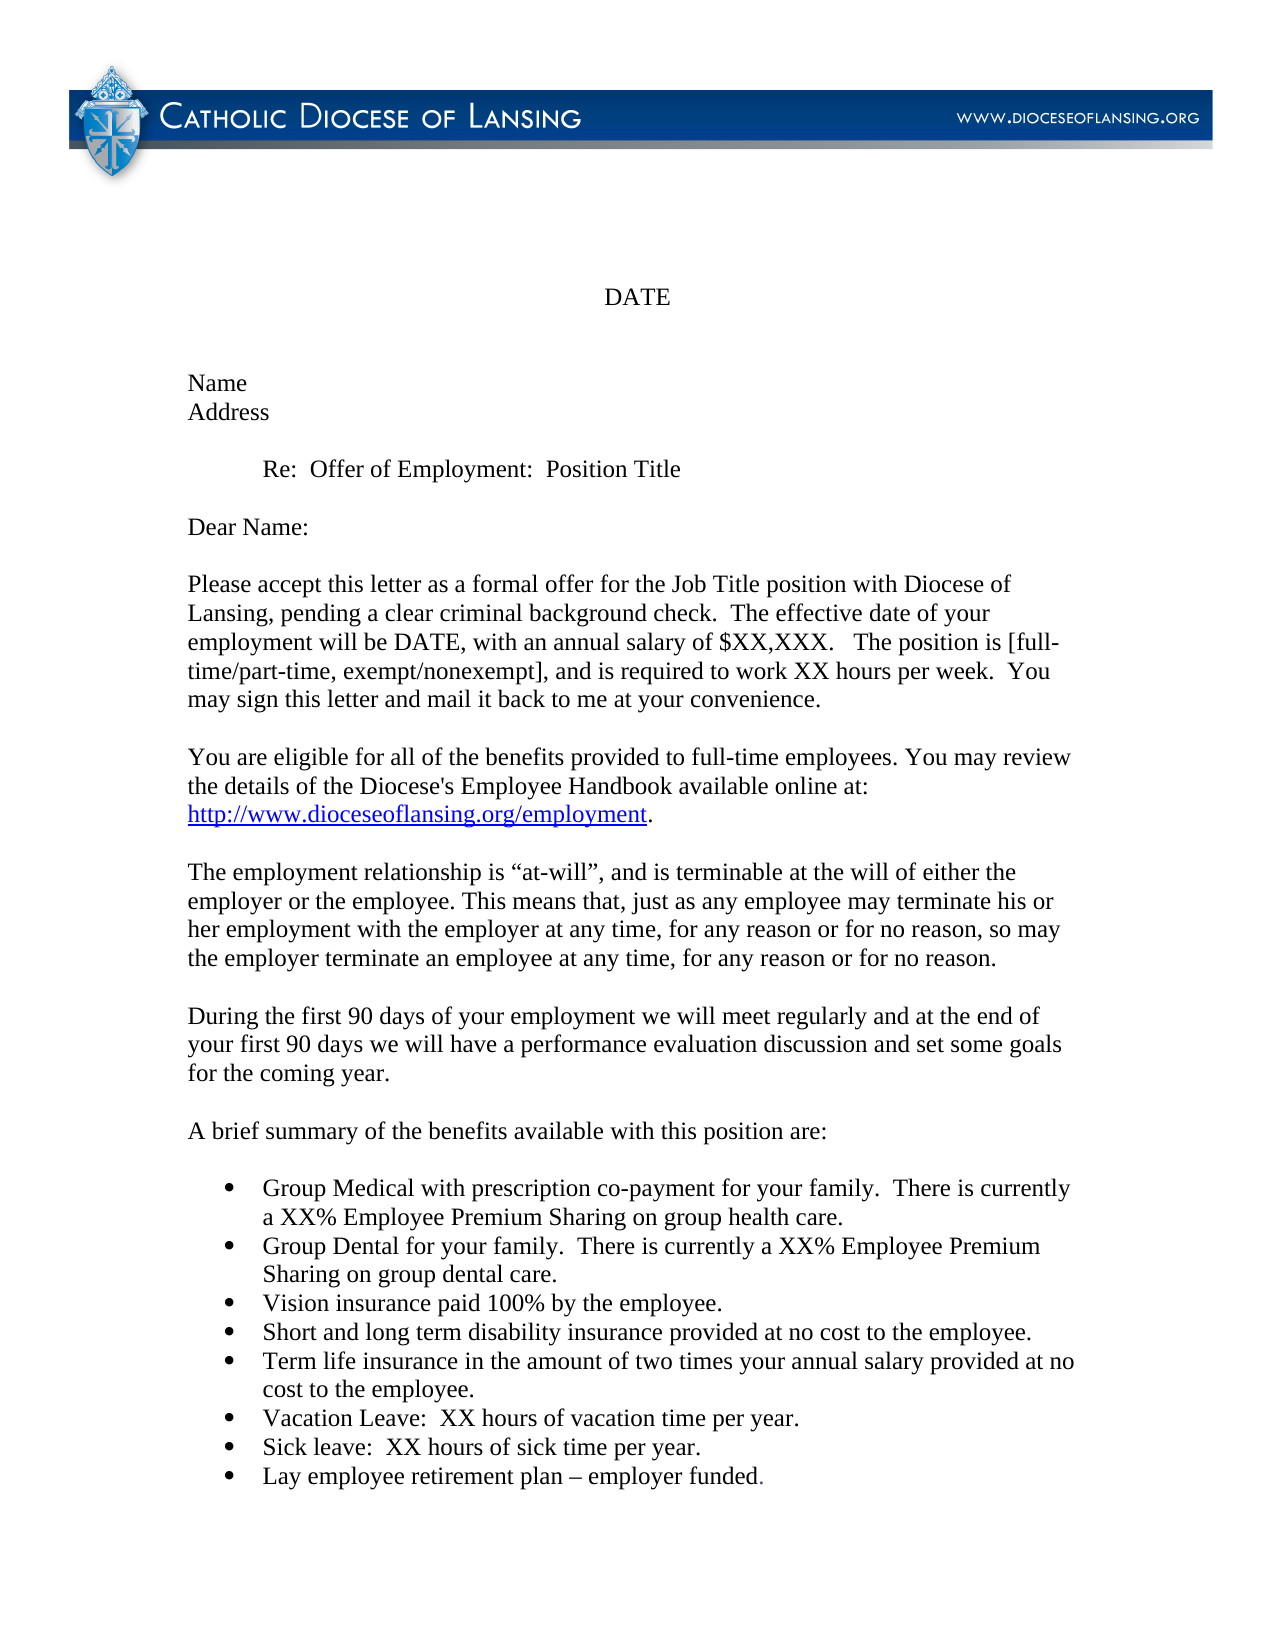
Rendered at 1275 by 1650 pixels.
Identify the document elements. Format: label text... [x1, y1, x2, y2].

list Lay employee retirement plan – employer funded. [225, 1461, 1087, 1489]
text Address [187, 397, 1087, 426]
text Please accept this letter as a formal offer for the Job Title position with Diocese of Lansing, pending a clear criminal background check. The effective date of your employment will be DATE, with an annual salary of $XX,XXX. The position is [full-time/part-time, exempt/nonexempt], and is required to work XX hours per week. You may sign this letter and mail it back to me at your convenience. [187, 569, 1087, 713]
text DATE [187, 282, 1087, 311]
picture [64, 56, 1213, 188]
text Dear Name: [187, 512, 1087, 541]
list Vision insurance paid 100% by the employee. [225, 1288, 1087, 1317]
list Group Dental for your family. There is currently a XX% Employee Premium Sharing on group dental care. [225, 1231, 1087, 1288]
list Sick leave: XX hours of sick time per year. [225, 1432, 1087, 1461]
list Term life insurance in the amount of two times your annual salary provided at no cost to the employee. [225, 1346, 1087, 1403]
text Re: Offer of Employment: Position Title [187, 454, 1087, 483]
text During the first 90 days of your employment we will meet regularly and at the end of your first 90 days we will have a performance evaluation discussion and set some goals for the coming year. [187, 1001, 1087, 1087]
list Group Medical with prescription co-payment for your family. There is currently a XX% Employee Premium Sharing on group health care. [225, 1173, 1087, 1231]
list Vacation Leave: XX hours of vacation time per year. [225, 1403, 1087, 1432]
text The employment relationship is “at-will”, and is terminable at the will of either the employer or the employee. This means that, just as any employee may terminate his or her employment with the employer at any time, for any reason or for no reason, so may the employer terminate an employee at any time, for any reason or for no reason. [187, 857, 1087, 972]
text A brief summary of the benefits available with this position are: [187, 1116, 1087, 1144]
text You are eligible for all of the benefits provided to full-time employees. You may review the details of the Diocese's Employee Handbook available online at: http://www.dioceseoflansing.org/employment. [187, 742, 1087, 828]
list Short and long term disability insurance provided at no cost to the employee. [225, 1317, 1087, 1346]
text Name [187, 368, 1087, 397]
